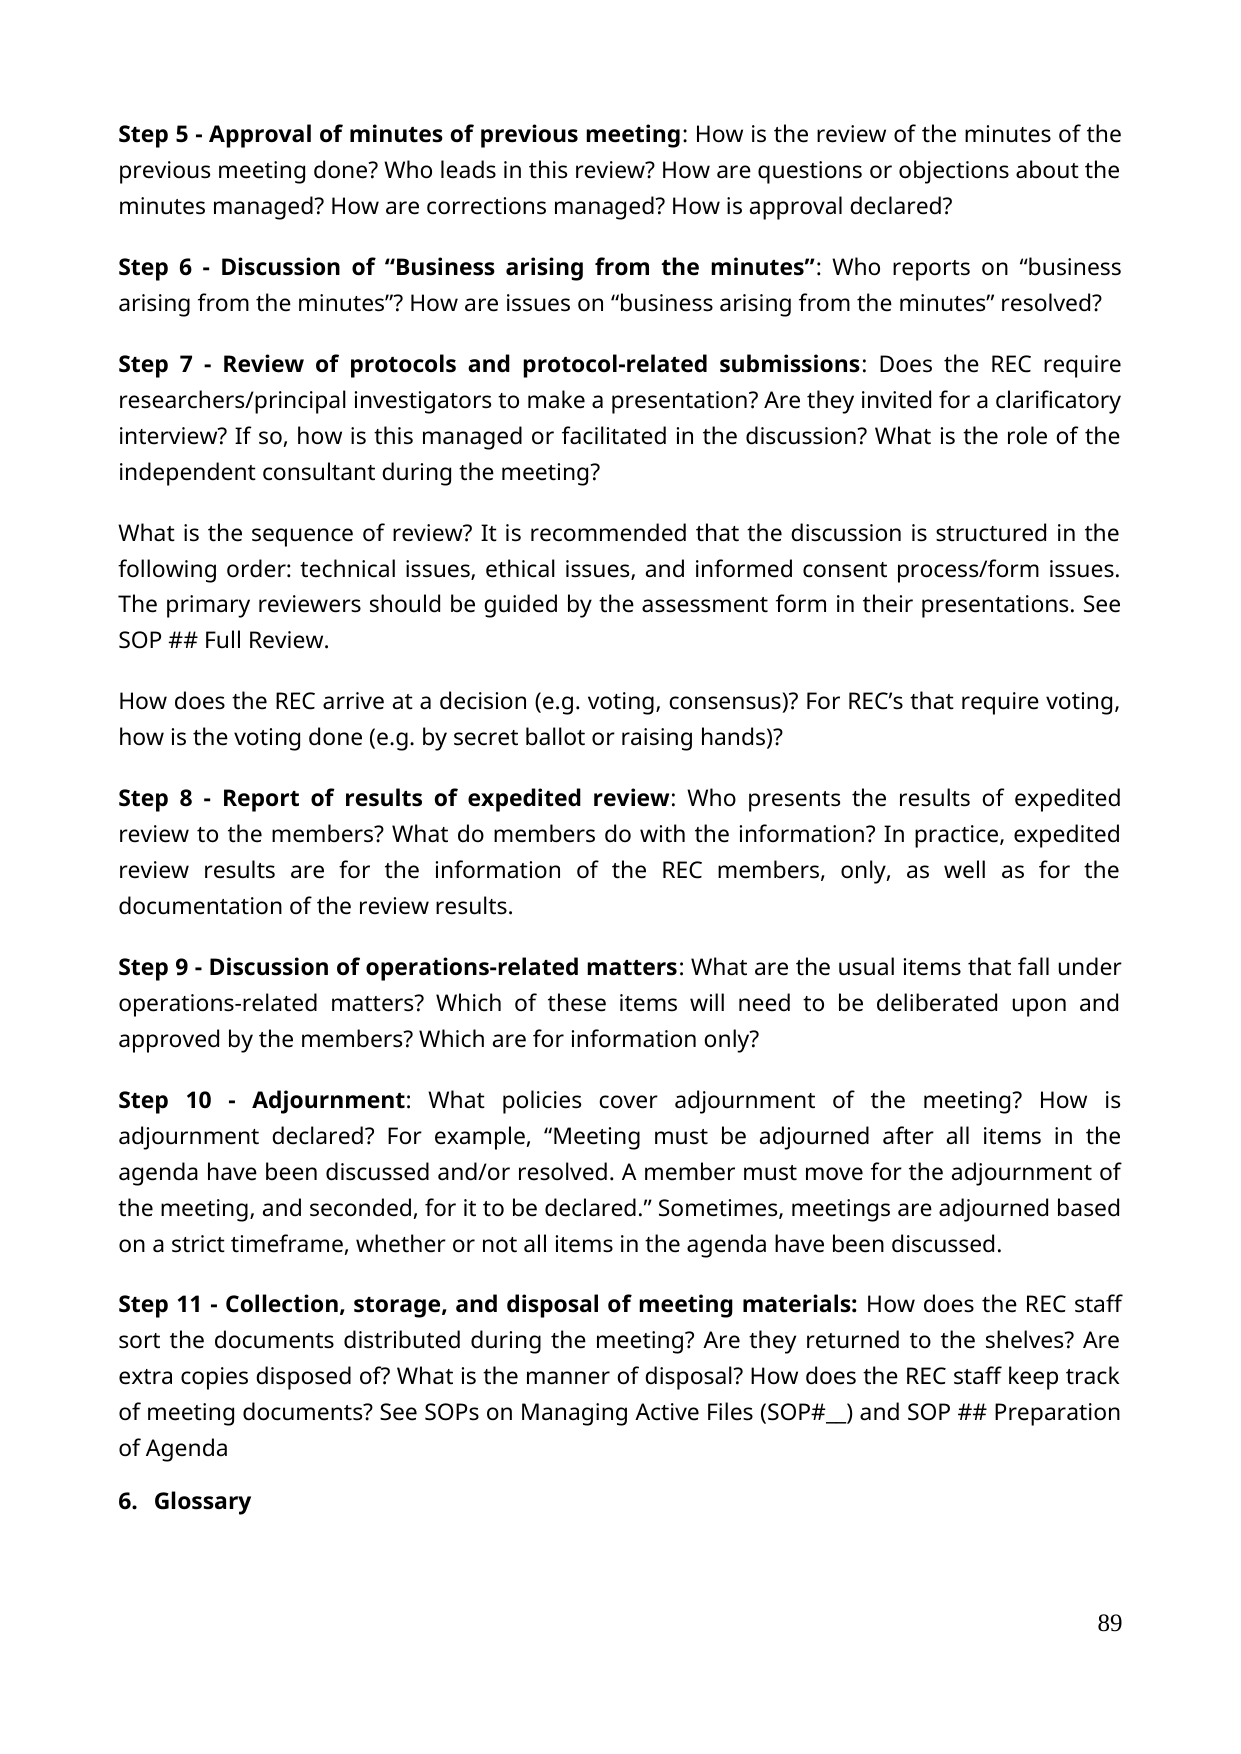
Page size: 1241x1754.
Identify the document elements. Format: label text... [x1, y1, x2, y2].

text Step 10 - Adjournment: What policies cover adjournment of the meeting? How is adjournment declared? For example, “Meeting must be adjourned after all items in the agenda have been discussed and/or resolved. A member must move for the adjournment of the meeting, and seconded, for it to be declared.” Sometimes, meetings are adjourned based on a strict timeframe, whether or not all items in the agenda have been discussed. [118, 1084, 1122, 1259]
list Glossary [118, 1485, 1122, 1516]
text Step 5 - Approval of minutes of previous meeting: How is the review of the minutes of the previous meeting done? Who leads in this review? How are questions or objections about the minutes managed? How are corrections managed? How is approval declared? [118, 118, 1122, 221]
text Step 11 - Collection, storage, and disposal of meeting materials: How does the REC staff sort the documents distributed during the meeting? Are they returned to the shelves? Are extra copies disposed of? What is the manner of disposal? How does the REC staff keep track of meeting documents? See SOPs on Managing Active Files (SOP#__) and SOP ## Preparation of Agenda [118, 1288, 1122, 1463]
text Step 8 - Report of results of expedited review: Who presents the results of expedited review to the members? What do members do with the information? In practice, expedited review results are for the information of the REC members, only, as well as for the documentation of the review results. [118, 782, 1122, 921]
text What is the sequence of review? It is recommended that the discussion is structured in the following order: technical issues, ethical issues, and informed consent process/form issues. The primary reviewers should be guided by the assessment form in their presentations. See SOP ## Full Review. [118, 517, 1122, 656]
text Step 9 - Discussion of operations-related matters: What are the usual items that fall under operations-related matters? Which of these items will need to be deliberated upon and approved by the members? Which are for information only? [118, 951, 1122, 1054]
text Step 6 - Discussion of “Business arising from the minutes”: Who reports on “business arising from the minutes”? How are issues on “business arising from the minutes” resolved? [118, 251, 1122, 318]
text How does the REC arrive at a decision (e.g. voting, consensus)? For REC’s that require voting, how is the voting done (e.g. by secret ballot or raising hands)? [118, 685, 1122, 752]
text Step 7 - Review of protocols and protocol-related submissions: Does the REC require researchers/principal investigators to make a presentation? Are they invited for a clarificatory interview? If so, how is this managed or facilitated in the discussion? What is the role of the independent consultant during the meeting? [118, 348, 1122, 487]
